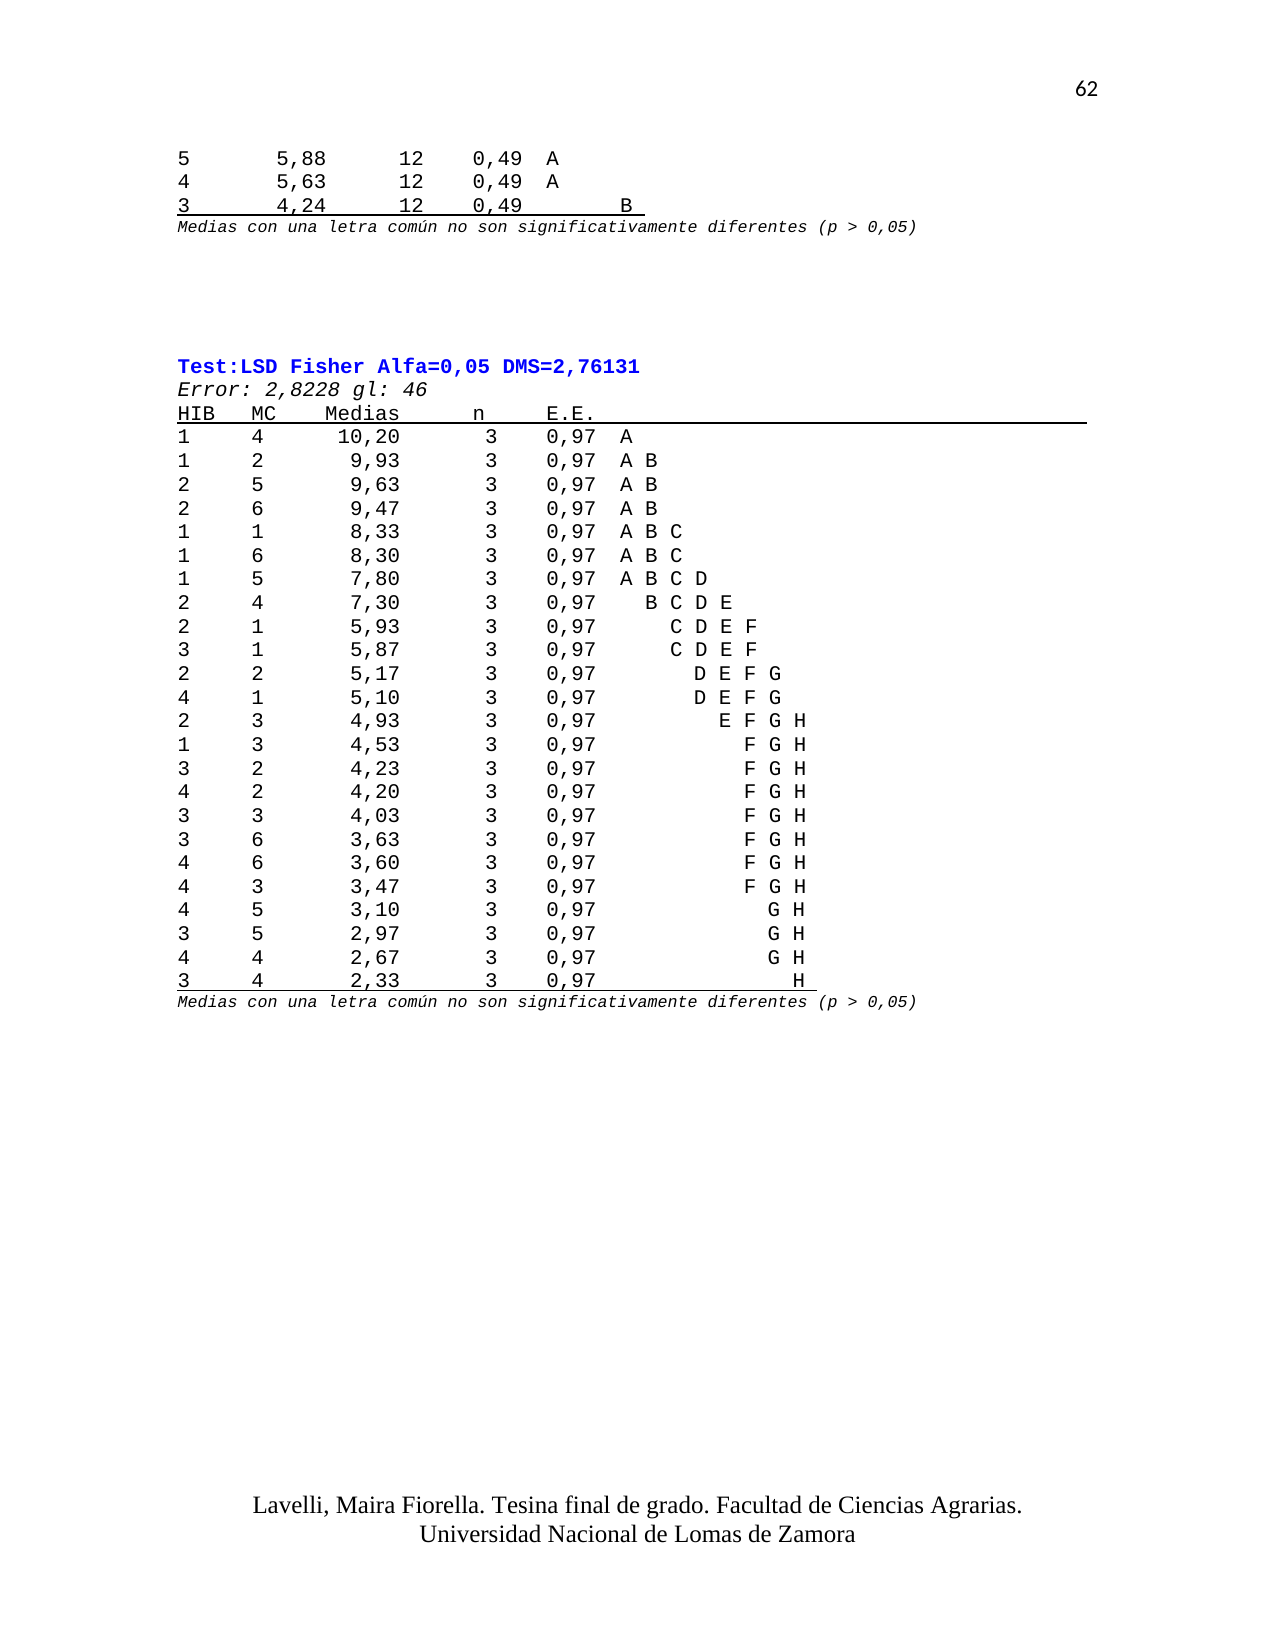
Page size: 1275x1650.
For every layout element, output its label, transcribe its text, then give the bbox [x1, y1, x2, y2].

text Error: 2,8228 gl: 46 [177, 379, 1098, 403]
text 3 5 2,97 3 0,97 G H [177, 923, 1098, 947]
text 1 5 7,80 3 0,97 A B C D [177, 568, 1098, 592]
text 2 6 9,47 3 0,97 A B [177, 497, 1098, 521]
text 3 6 3,63 3 0,97 F G H [177, 828, 1098, 852]
text 4 4 2,67 3 0,97 G H [177, 947, 1098, 970]
text 3 1 5,87 3 0,97 C D E F [177, 639, 1098, 663]
text 2 2 5,17 3 0,97 D E F G [177, 663, 1098, 687]
text 4 5 3,10 3 0,97 G H [177, 899, 1098, 923]
text 2 1 5,93 3 0,97 C D E F [177, 616, 1098, 639]
text 4 5,63 12 0,49 A [177, 171, 1098, 195]
text 1 6 8,30 3 0,97 A B C [177, 545, 1098, 568]
text 2 3 4,93 3 0,97 E F G H [177, 710, 1098, 734]
text 3 3 4,03 3 0,97 F G H [177, 805, 1098, 828]
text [177, 218, 1098, 237]
text 3 2 4,23 3 0,97 F G H [177, 758, 1098, 781]
text 4 2 4,20 3 0,97 F G H [177, 781, 1098, 805]
text 4 1 5,10 3 0,97 D E F G [177, 687, 1098, 710]
text 1 1 8,33 3 0,97 A B C [177, 521, 1098, 545]
text 4 6 3,60 3 0,97 F G H [177, 852, 1098, 876]
text 3 4,24 12 0,49 B [177, 195, 1098, 218]
text HIB MC Medias n E.E. [177, 403, 1098, 427]
text 3 4 2,33 3 0,97 H [177, 970, 1098, 994]
text 1 4 10,20 3 0,97 A [177, 427, 1098, 450]
text 1 2 9,93 3 0,97 A B [177, 450, 1098, 474]
text 2 4 7,30 3 0,97 B C D E [177, 592, 1098, 616]
text Medias con una letra común no son significativamente diferentes (p > 0,05) [177, 994, 1098, 1013]
text Test:LSD Fisher Alfa=0,05 DMS=2,76131 [177, 356, 1098, 379]
text 5 5,88 12 0,49 A [177, 148, 1098, 171]
text 2 5 9,63 3 0,97 A B [177, 474, 1098, 497]
text 4 3 3,47 3 0,97 F G H [177, 876, 1098, 899]
text 1 3 4,53 3 0,97 F G H [177, 734, 1098, 758]
